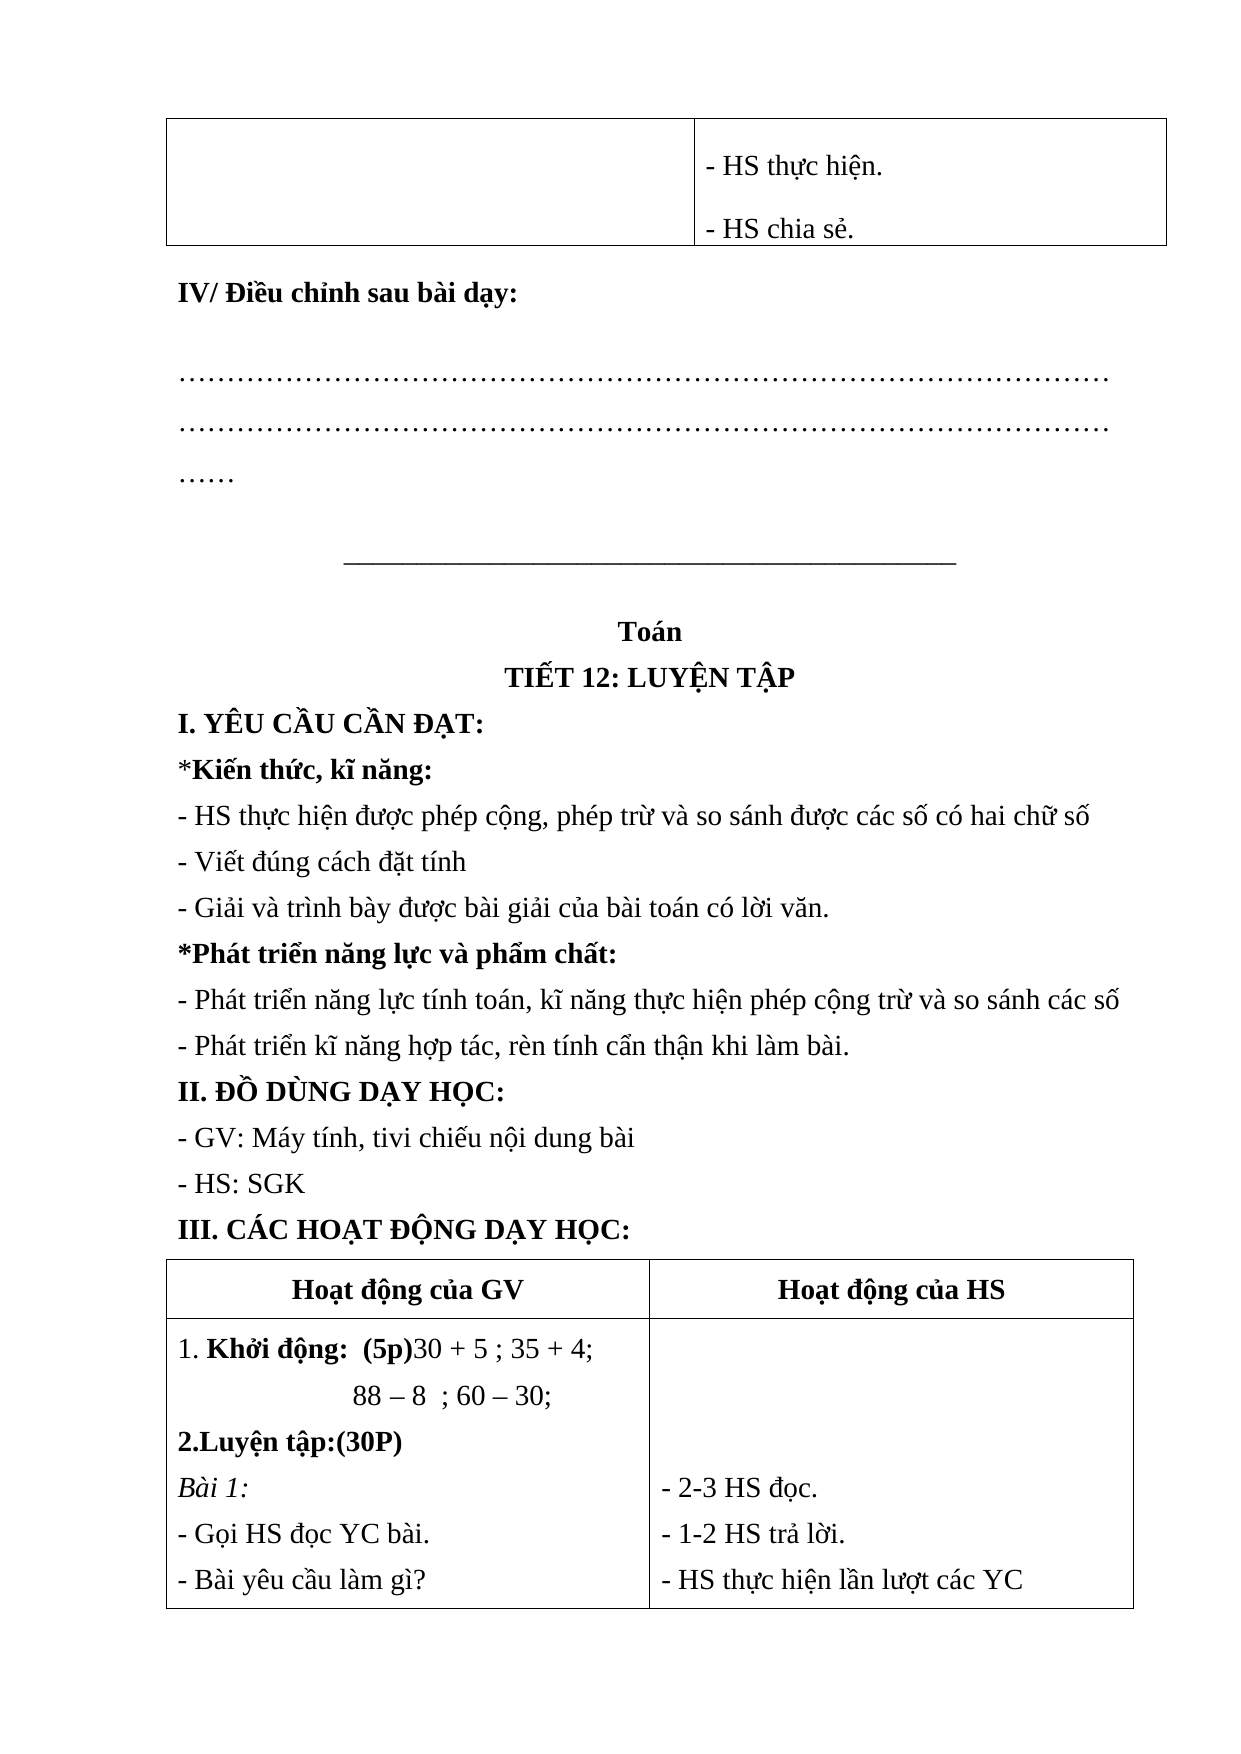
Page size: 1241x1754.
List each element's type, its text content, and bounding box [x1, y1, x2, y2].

text *Kiến thức, kĩ năng: [177, 752, 1122, 786]
text III. CÁC HOẠT ĐỘNG DẠY HỌC: [177, 1212, 1122, 1246]
text - GV: Máy tính, tivi chiếu nội dung bài [177, 1120, 1122, 1154]
text - Viết đúng cách đặt tính [177, 844, 1122, 878]
text II. ĐỒ DÙNG DẠY HỌC: [177, 1074, 1122, 1108]
table_header Hoạt động của GV [167, 1260, 649, 1318]
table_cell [167, 1319, 649, 1608]
text TIẾT 12: LUYỆN TẬP [177, 660, 1122, 693]
text - HS: SGK [177, 1166, 1122, 1200]
table_header Hoạt động của HS [650, 1260, 1133, 1318]
text Toán [177, 614, 1122, 647]
text *Phát triển năng lực và phẩm chất: [177, 936, 1122, 970]
text - Phát triển năng lực tính toán, kĩ năng thực hiện phép cộng trừ và so sánh các số [177, 982, 1122, 1016]
text - Giải và trình bày được bài giải của bài toán có lời văn. [177, 890, 1122, 924]
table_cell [167, 119, 694, 244]
text - Phát triển kĩ năng hợp tác, rèn tính cẩn thận khi làm bài. [177, 1028, 1122, 1062]
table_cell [695, 119, 1166, 244]
text IV/ Điều chỉnh sau bài dạy: [177, 275, 1122, 308]
text - HS thực hiện được phép cộng, phép trừ và so sánh được các số có hai chữ số [177, 798, 1122, 832]
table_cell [650, 1319, 1133, 1608]
text __________________________________________ [177, 534, 1122, 568]
text ……………………………………………………………………………………………………………………………………………………………………………… [177, 354, 1122, 488]
text I. YÊU CẦU CẦN ĐẠT: [177, 706, 1122, 739]
